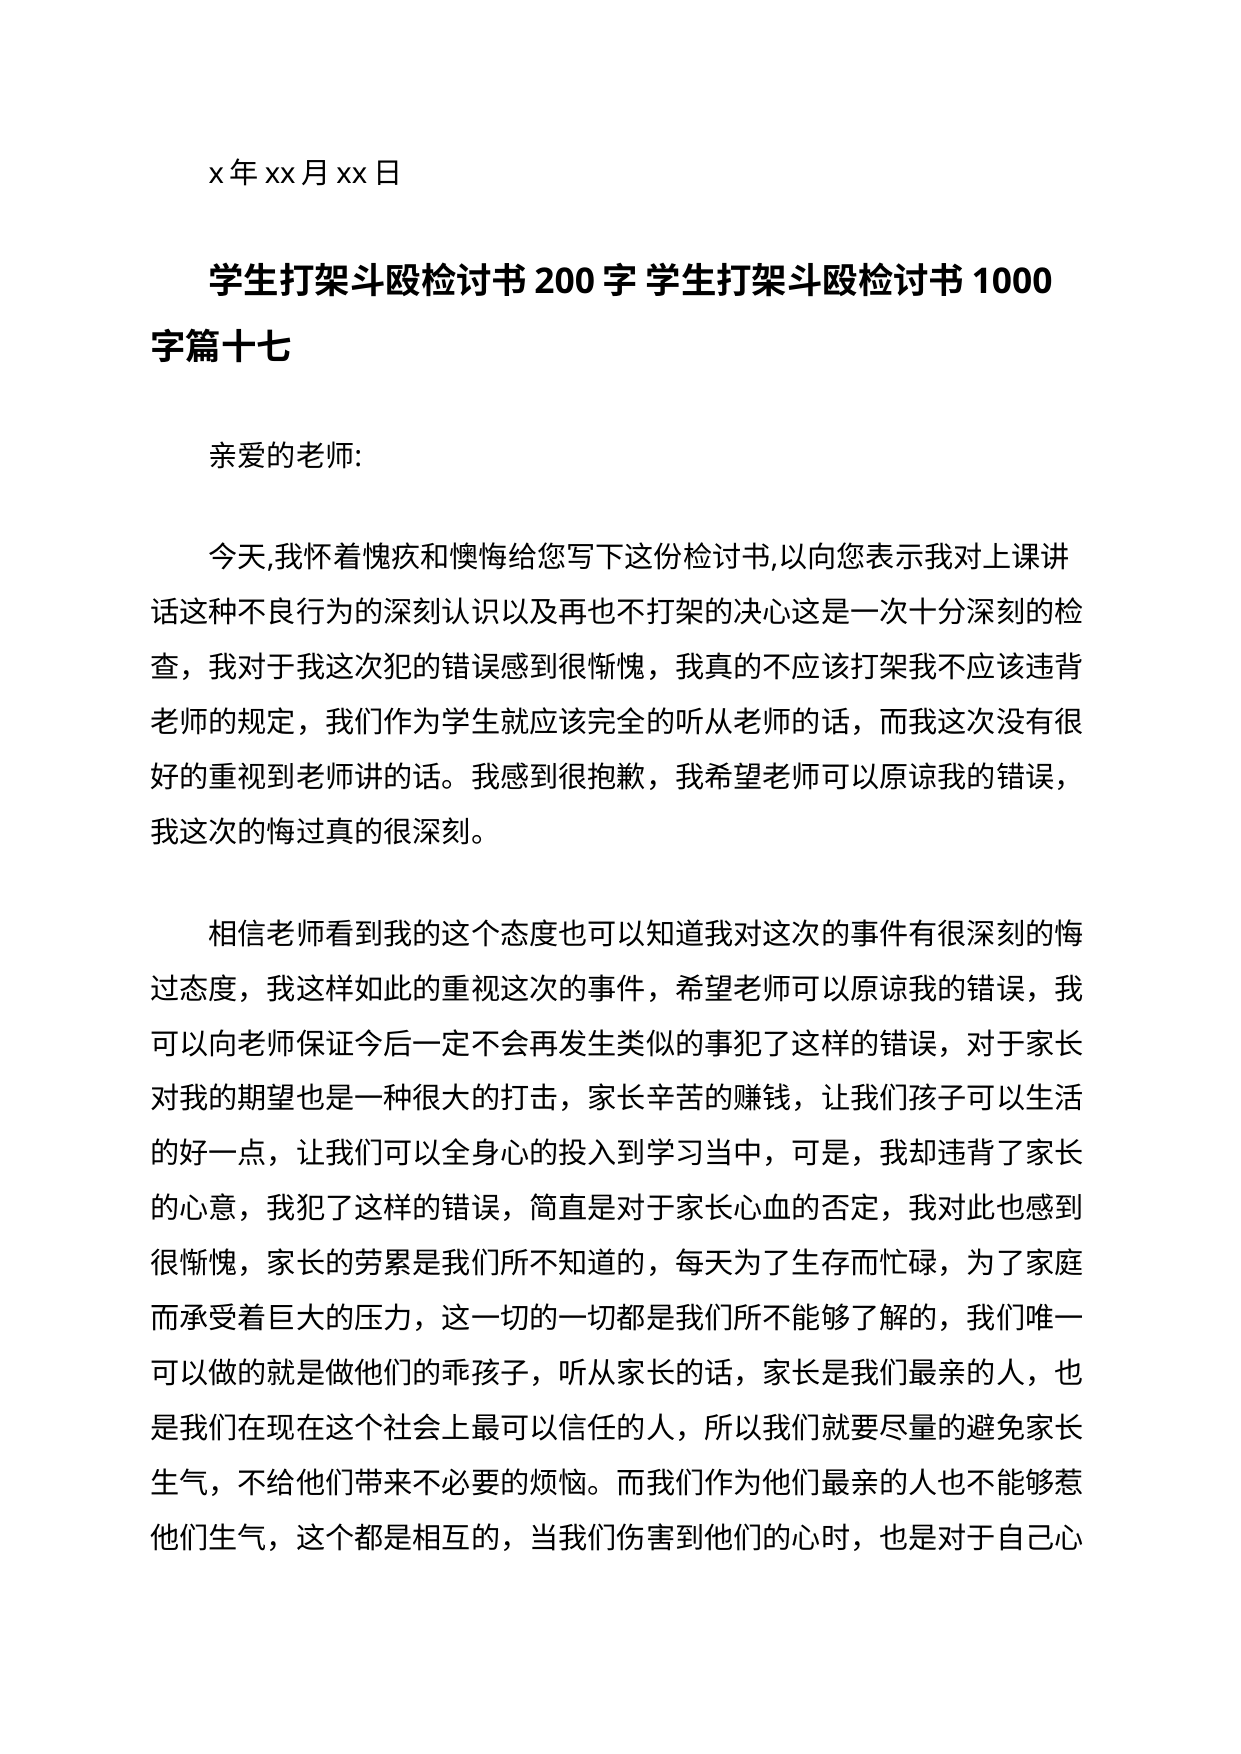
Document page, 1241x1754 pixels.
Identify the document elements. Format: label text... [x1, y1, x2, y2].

text 学生打架斗殴检讨书200字 学生打架斗殴检讨书1000字篇十七 [150, 252, 1090, 370]
text 亲爱的老师: [150, 432, 1090, 474]
text 今天,我怀着愧疚和懊悔给您写下这份检讨书,以向您表示我对上课讲话这种不良行为的深刻认识以及再也不打架的决心这是一次十分深刻的检查，我对于我这次犯的错误感到很惭愧，我真的不应该打架我不应该违背老师的规定，我们作为学生就应该完全的听从老师的话，而我这次没有很好的重视到老师讲的话。我感到很抱歉，我希望老师可以原谅我的错误，我这次的悔过真的很深刻。 [150, 534, 1090, 851]
text x年xx月xx日 [150, 150, 1090, 192]
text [150, 910, 1090, 1557]
